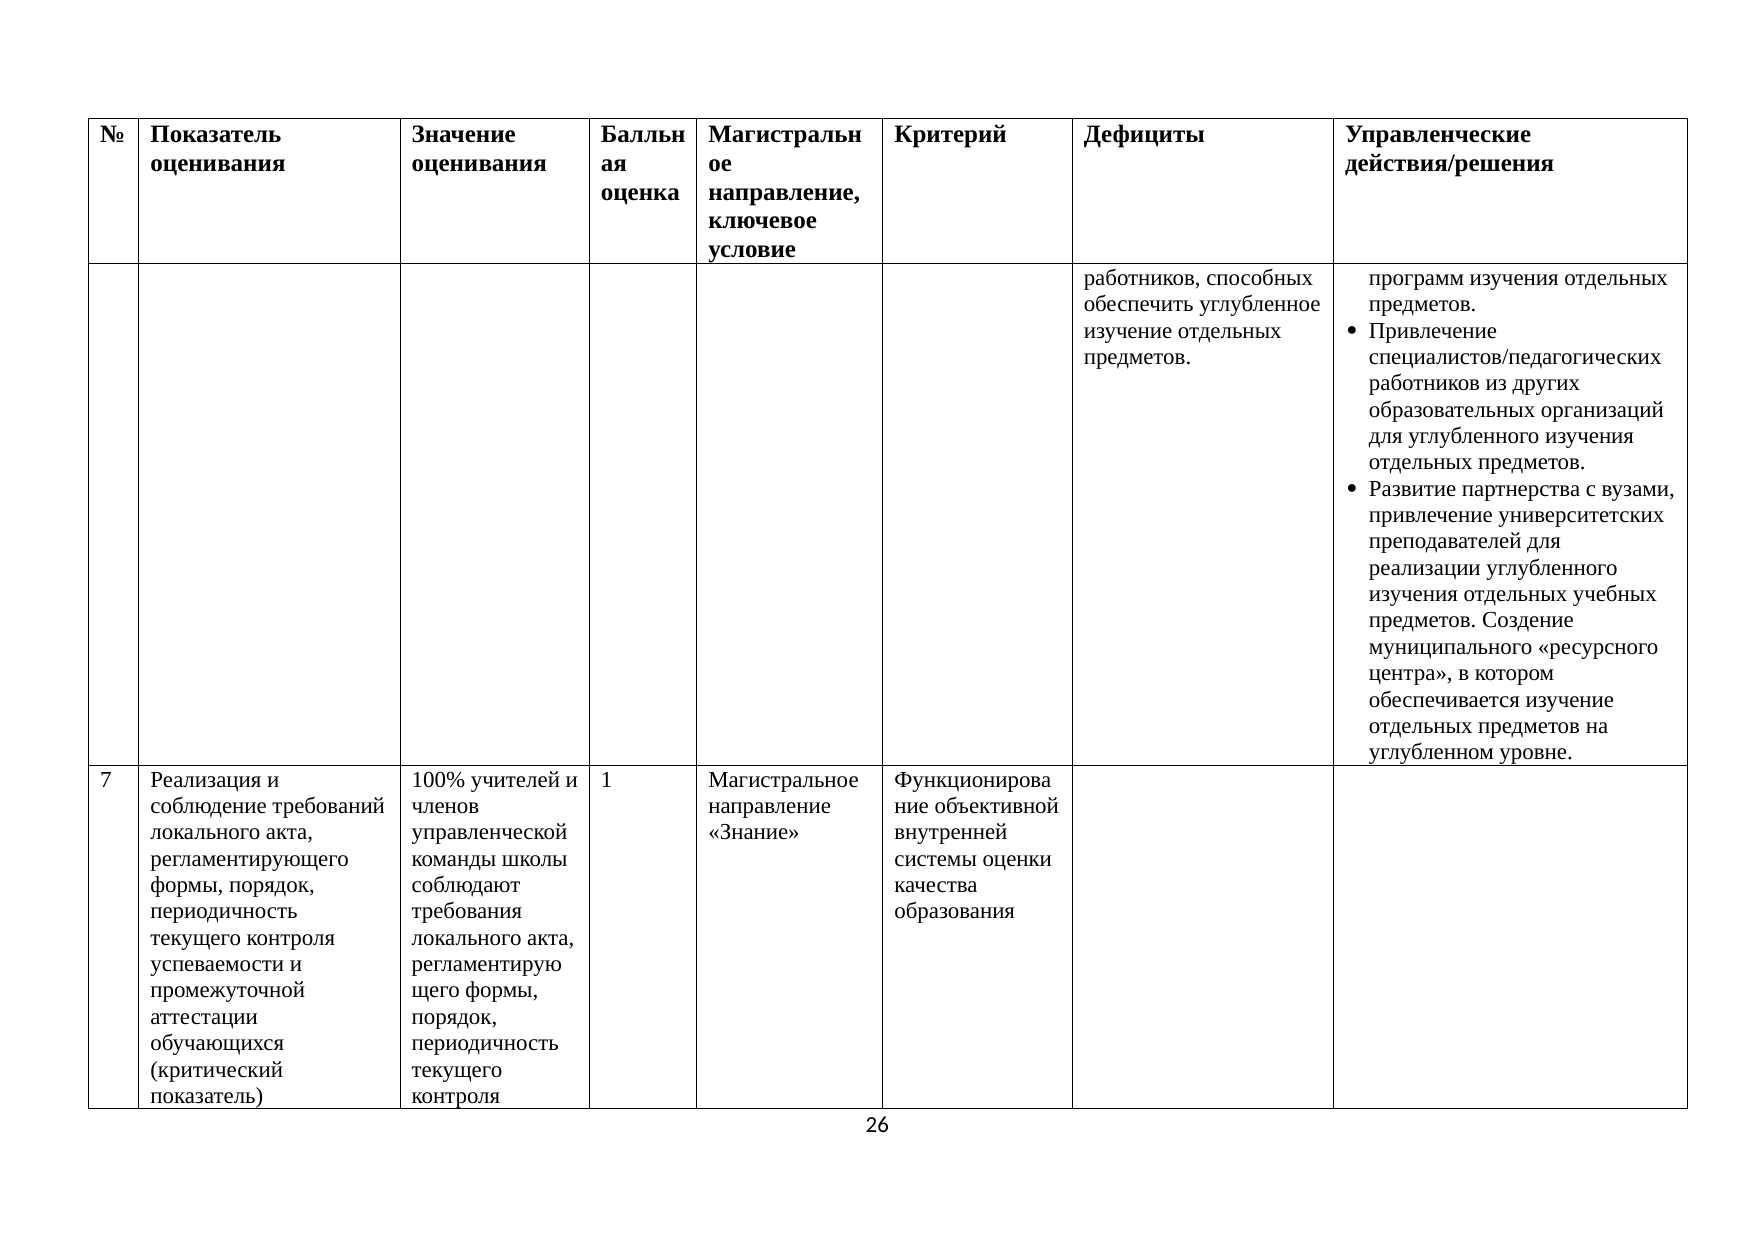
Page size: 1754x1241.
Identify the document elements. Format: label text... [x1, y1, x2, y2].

table_cell 1 [590, 766, 696, 1108]
table_header Управленческие действия/решения [1334, 119, 1687, 263]
table_header № [89, 119, 138, 263]
table_header Балльная оценка [590, 119, 696, 263]
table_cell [401, 766, 589, 1108]
table_header Показатель оценивания [139, 119, 400, 263]
table_cell Магистральное направление «Знание» [697, 766, 882, 1108]
table_cell 7 [89, 766, 138, 1108]
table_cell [1073, 264, 1333, 765]
table_header Дефициты [1073, 119, 1333, 263]
table_cell [1073, 766, 1333, 1108]
table_cell [1334, 766, 1687, 1108]
table_header Магистральное направление, ключевое условие [697, 119, 882, 263]
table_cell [139, 766, 400, 1108]
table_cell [1334, 264, 1687, 765]
table_header Критерий [883, 119, 1072, 263]
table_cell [883, 766, 1072, 1108]
table_header Значение оценивания [401, 119, 589, 263]
